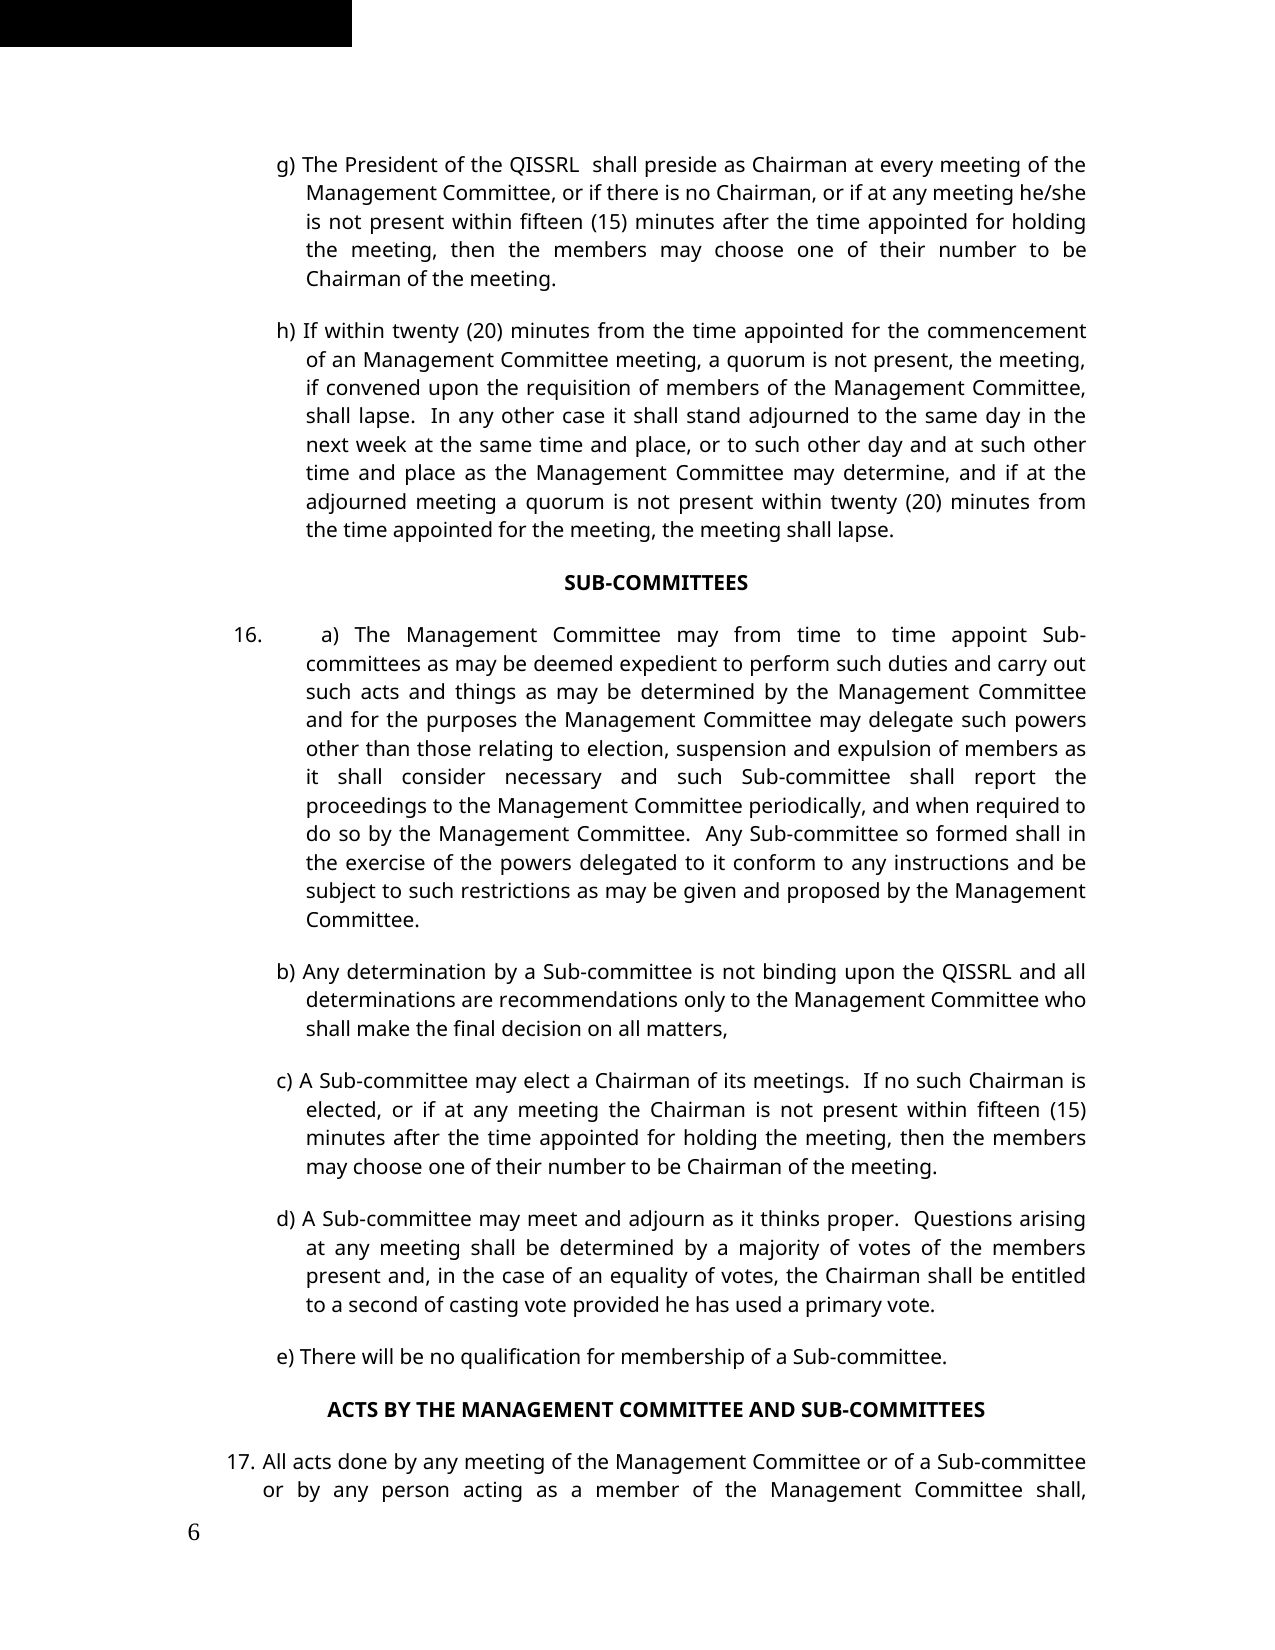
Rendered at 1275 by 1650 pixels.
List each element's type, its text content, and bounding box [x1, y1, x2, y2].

text g) The President of the QISSRL shall preside as Chairman at every meeting of the Management Committee, or if there is no Chairman, or if at any meeting he/she is not present within fifteen (15) minutes after the time appointed for holding the meeting, then the members may choose one of their number to be Chairman of the meeting. [276, 150, 1087, 292]
text b) Any determination by a Sub-committee is not binding upon the QISSRL and all determinations are recommendations only to the Management Committee who shall make the final decision on all matters, [276, 957, 1087, 1042]
text h) If within twenty (20) minutes from the time appointed for the commencement of an Management Committee meeting, a quorum is not present, the meeting, if convened upon the requisition of members of the Management Committee, shall lapse. In any other case it shall stand adjourned to the same day in the next week at the same time and place, or to such other day and at such other time and place as the Management Committee may determine, and if at the adjourned meeting a quorum is not present within twenty (20) minutes from the time appointed for the meeting, the meeting shall lapse. [276, 316, 1087, 544]
text c) A Sub-committee may elect a Chairman of its meetings. If no such Chairman is elected, or if at any meeting the Chairman is not present within fifteen (15) minutes after the time appointed for holding the meeting, then the members may choose one of their number to be Chairman of the meeting. [276, 1067, 1087, 1180]
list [226, 1447, 1087, 1504]
picture [0, 0, 352, 47]
text d) A Sub-committee may meet and adjourn as it thinks proper. Questions arising at any meeting shall be determined by a majority of votes of the members present and, in the case of an equality of votes, the Chairman shall be entitled to a second of casting vote provided he has used a primary vote. [276, 1204, 1087, 1318]
text ACTS BY THE MANAGEMENT COMMITTEE AND SUB-COMMITTEES [225, 1395, 1087, 1423]
list a) The Management Committee may from time to time appoint Sub-committees as may be deemed expedient to perform such duties and carry out such acts and things as may be determined by the Management Committee and for the purposes the Management Committee may delegate such powers other than those relating to election, suspension and expulsion of members as it shall consider necessary and such Sub-committee shall report the proceedings to the Management Committee periodically, and when required to do so by the Management Committee. Any Sub-committee so formed shall in the exercise of the powers delegated to it conform to any instructions and be subject to such restrictions as may be given and proposed by the Management Committee. [198, 620, 1087, 933]
text SUB-COMMITTEES [225, 568, 1087, 596]
text e) There will be no qualification for membership of a Sub-committee. [276, 1342, 1087, 1371]
